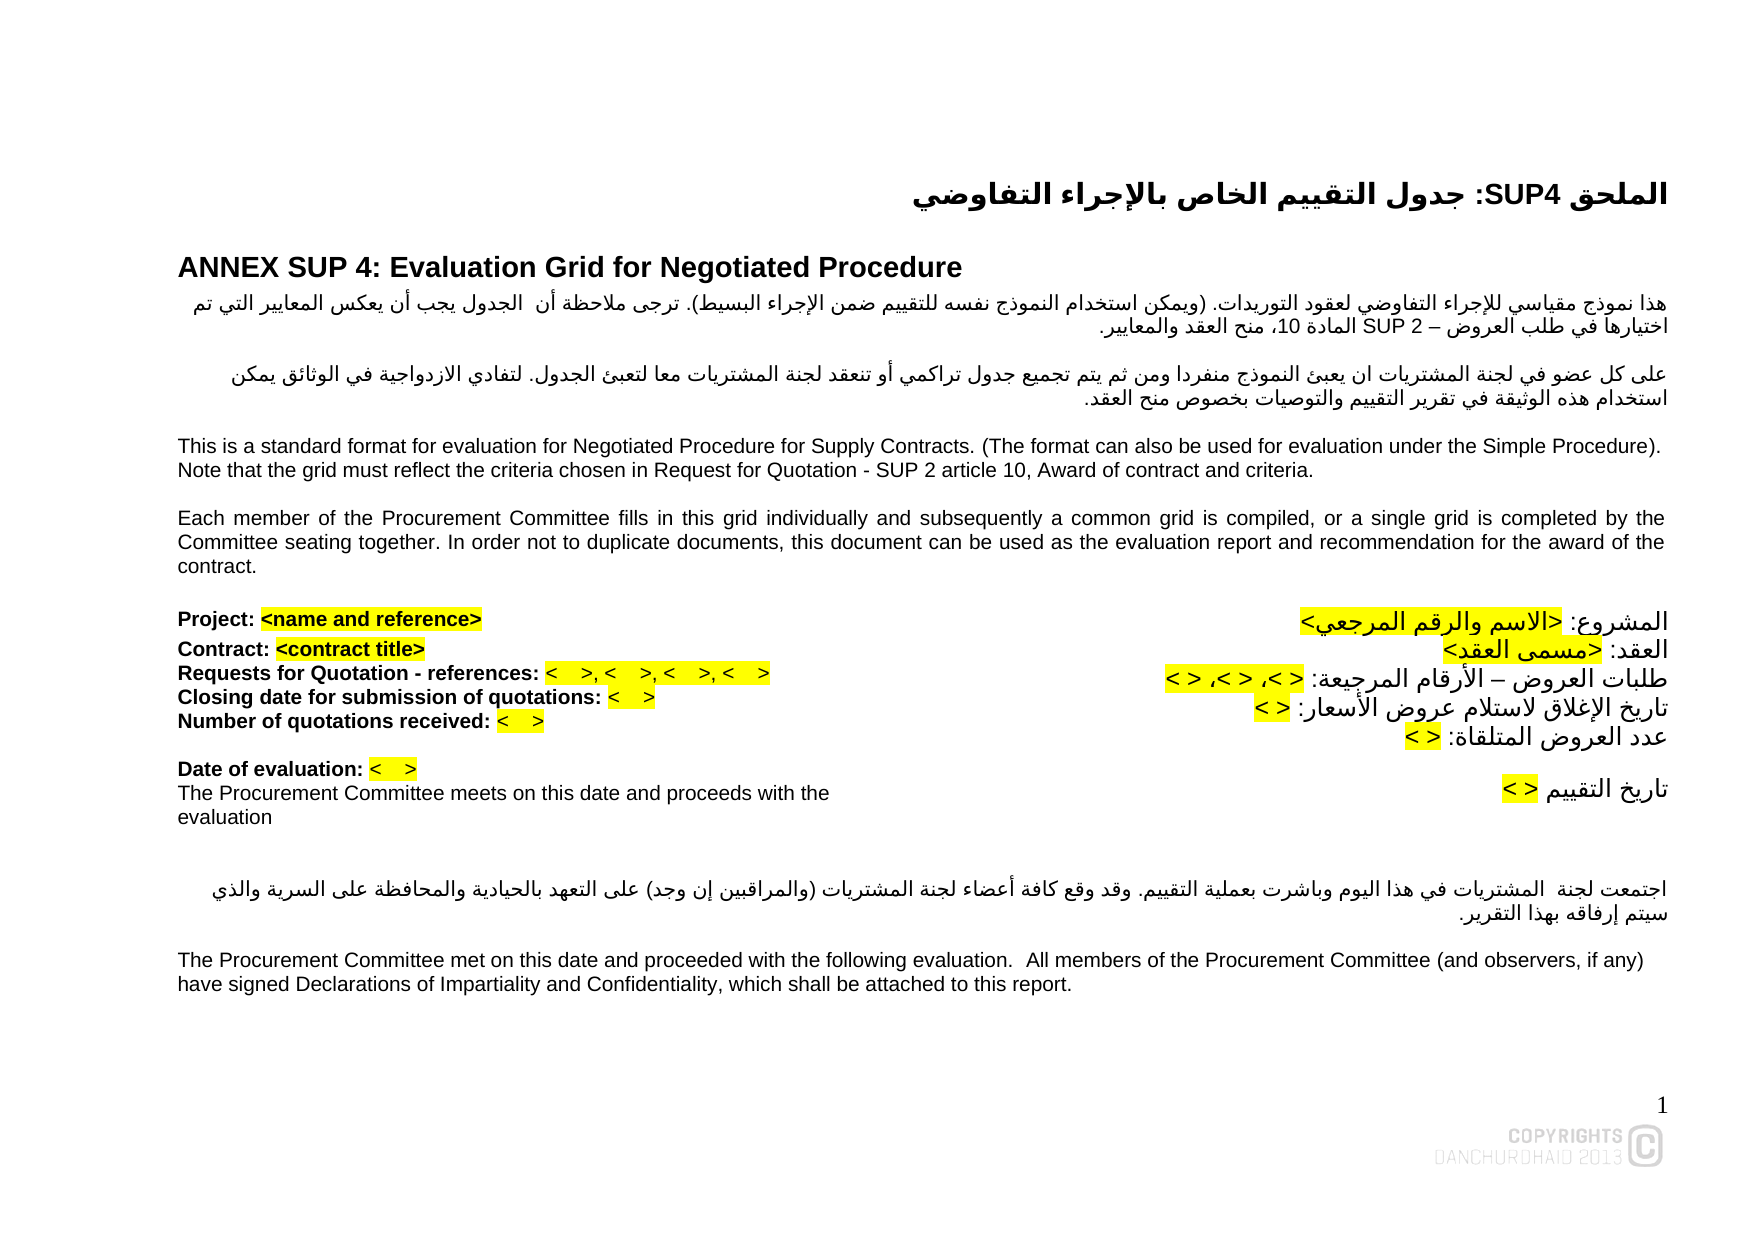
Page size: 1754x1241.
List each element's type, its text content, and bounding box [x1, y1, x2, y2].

table_header المشروع: <الاسم والرقم المرجعي> العقد: <مسمى العقد> طلبات العروض – الأرقام المرجيعة: < >، < >، < > تاريخ الإغلاق لاستلام عروض الأسعار: < > عدد العروض المتلقاة: < > تاريخ التقييم < > [923, 607, 1680, 852]
picture [1429, 1119, 1669, 1167]
text على كل عضو في لجنة المشتريات ان يعبئ النموذج منفردا ومن ثم يتم تجميع جدول تراكمي أو تنعقد لجنة المشتريات معا لتعبئ الجدول. لتفادي الازدواجية في الوثائق يمكن استخدام هذه الوثيقة في تقرير التقييم والتوصيات بخصوص منح العقد. [177, 362, 1668, 410]
text اجتمعت لجنة المشتريات في هذا اليوم وباشرت بعملية التقييم. وقد وقع كافة أعضاء لجنة المشتريات (والمراقبين إن وجد) على التعهد بالحيادية والمحافظة على السرية والذي سيتم إرفاقه بهذا التقرير. [177, 876, 1668, 924]
text Note that the grid must reflect the criteria chosen in Request for Quotation - SUP 2 article 10, Award of contract and criteria. [177, 458, 1668, 482]
text This is a standard format for evaluation for Negotiated Procedure for Supply Contracts. (The format can also be used for evaluation under the Simple Procedure). [177, 434, 1668, 458]
text الملحق SUP4: جدول التقييم الخاص بالإجراء التفاوضي [177, 177, 1668, 211]
table_header Project: <name and reference> Contract: <contract title> Requests for Quotation - references: < >, < >, < >, < > Closing date for submission of quotations: < > Number of quotations received: < > Date of evaluation: < > The Procurement Committee meets on this date and proceeds with the evaluation [166, 607, 923, 852]
text هذا نموذج مقياسي للإجراء التفاوضي لعقود التوريدات. (ويمكن استخدام النموذج نفسه للتقييم ضمن الإجراء البسيط). ترجى ملاحظة أن الجدول يجب أن يعكس المعايير التي تم اختيارها في طلب العروض – SUP 2 المادة 10، منح العقد والمعايير. [177, 290, 1668, 338]
text Each member of the Procurement Committee fills in this grid individually and subsequently a common grid is compiled, or a single grid is completed by the Committee seating together. In order not to duplicate documents, this document can be used as the evaluation report and recommendation for the award of the contract. [177, 506, 1668, 578]
subtitle ANNEX SUP 4: Evaluation Grid for Negotiated Procedure [177, 251, 1668, 284]
text The Procurement Committee met on this date and proceeded with the following evaluation. All members of the Procurement Committee (and observers, if any) have signed Declarations of Impartiality and Confidentiality, which shall be attached to this report. [177, 948, 1668, 996]
